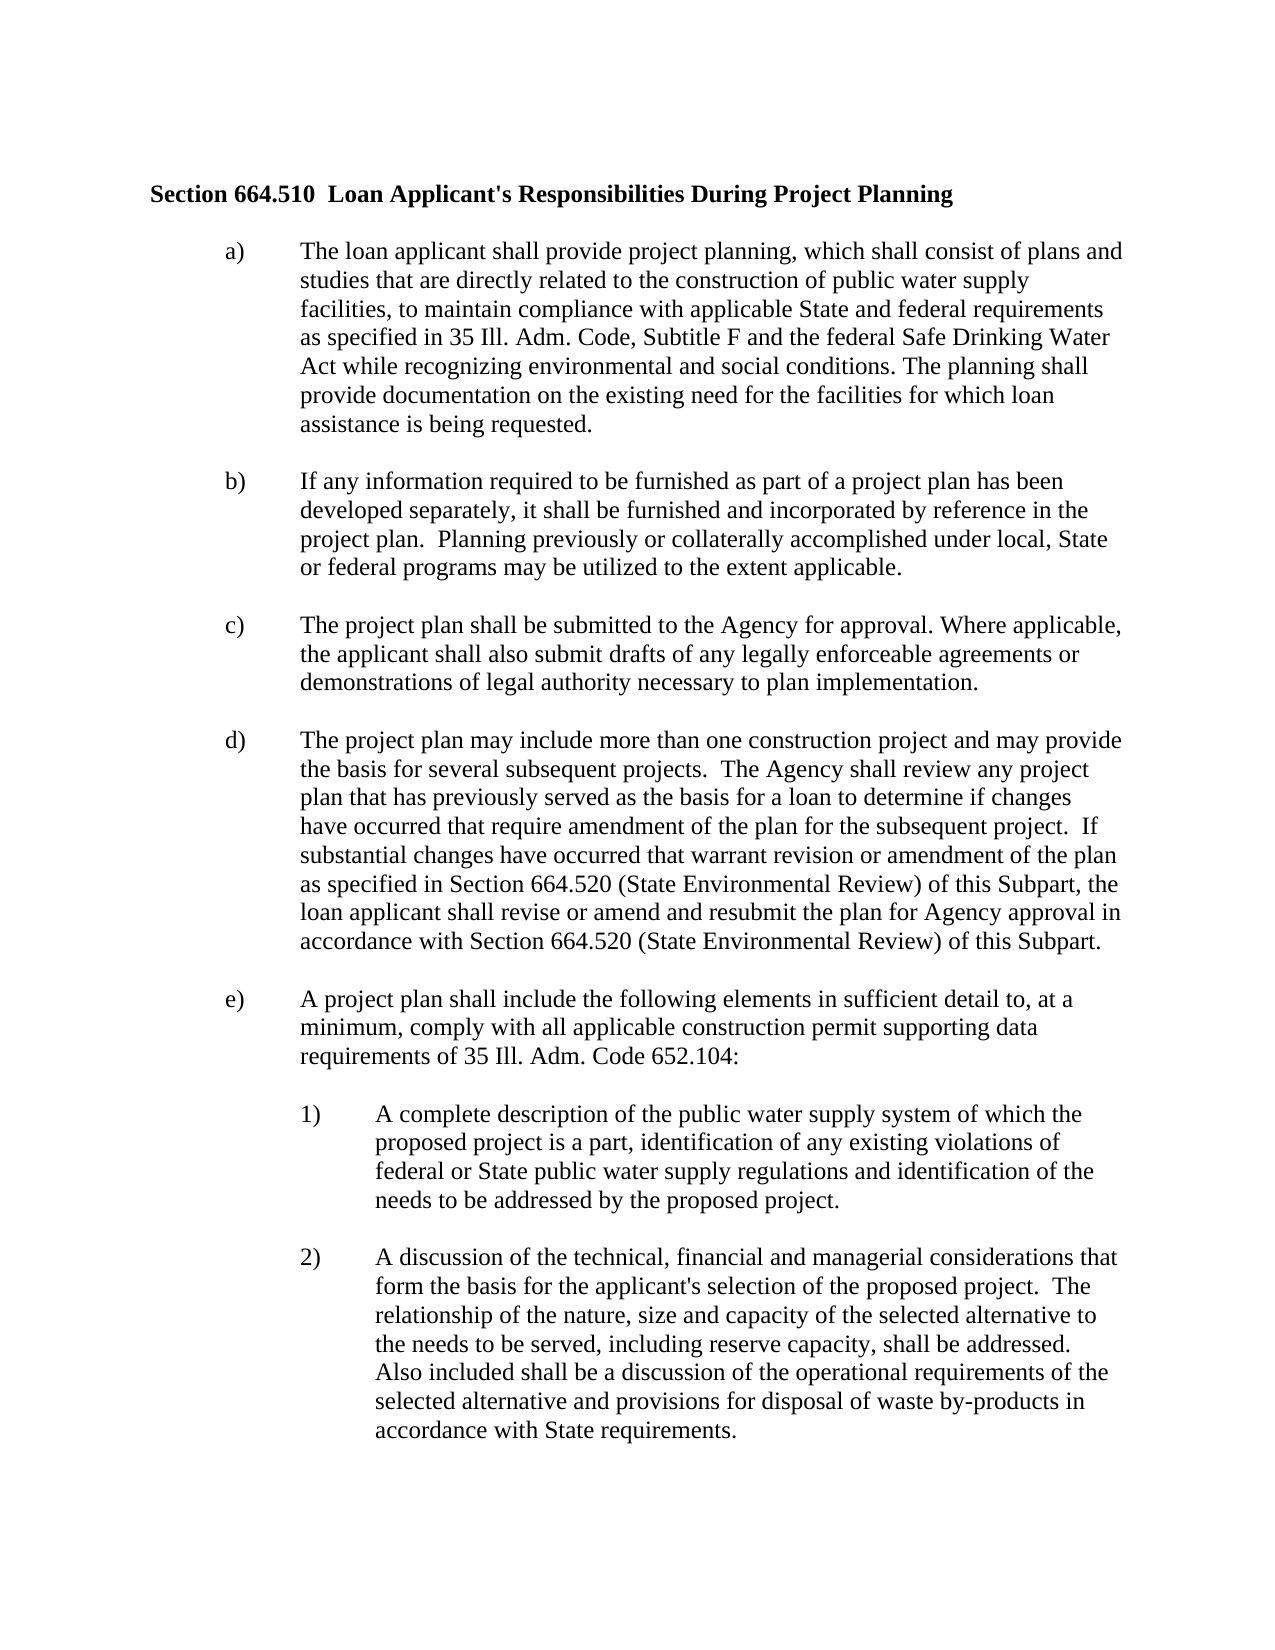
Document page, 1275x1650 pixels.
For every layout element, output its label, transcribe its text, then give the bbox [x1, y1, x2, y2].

text 1) A complete description of the public water supply system of which the proposed project is a part, identification of any existing violations of federal or State public water supply regulations and identification of the needs to be addressed by the proposed project. [300, 1099, 1125, 1214]
text 2) A discussion of the technical, financial and managerial considerations that form the basis for the applicant's selection of the proposed project. The relationship of the nature, size and capacity of the selected alternative to the needs to be served, including reserve capacity, shall be addressed. Also included shall be a discussion of the operational requirements of the selected alternative and provisions for disposal of waste by-products in accordance with State requirements. [300, 1242, 1125, 1444]
text d) The project plan may include more than one construction project and may provide the basis for several subsequent projects. The Agency shall review any project plan that has previously served as the basis for a loan to determine if changes have occurred that require amendment of the plan for the subsequent project. If substantial changes have occurred that warrant revision or amendment of the plan as specified in Section 664.520 (State Environmental Review) of this Subpart, the loan applicant shall revise or amend and resubmit the plan for Agency approval in accordance with Section 664.520 (State Environmental Review) of this Subpart. [225, 725, 1125, 955]
text c) The project plan shall be submitted to the Agency for approval. Where applicable, the applicant shall also submit drafts of any legally enforceable agreements or demonstrations of legal authority necessary to plan implementation. [225, 610, 1125, 696]
text Section 664.510 Loan Applicant's Responsibilities During Project Planning [150, 179, 1125, 207]
text b) If any information required to be furnished as part of a project plan has been developed separately, it shall be furnished and incorporated by reference in the project plan. Planning previously or collaterally accomplished under local, State or federal programs may be utilized to the extent applicable. [225, 466, 1125, 581]
text e) A project plan shall include the following elements in sufficient detail to, at a minimum, comply with all applicable construction permit supporting data requirements of 35 Ill. Adm. Code 652.104: [225, 984, 1125, 1070]
text a) The loan applicant shall provide project planning, which shall consist of plans and studies that are directly related to the construction of public water supply facilities, to maintain compliance with applicable State and federal requirements as specified in 35 Ill. Adm. Code, Subtitle F and the federal Safe Drinking Water Act while recognizing environmental and social conditions. The planning shall provide documentation on the existing need for the facilities for which loan assistance is being requested. [225, 236, 1125, 437]
